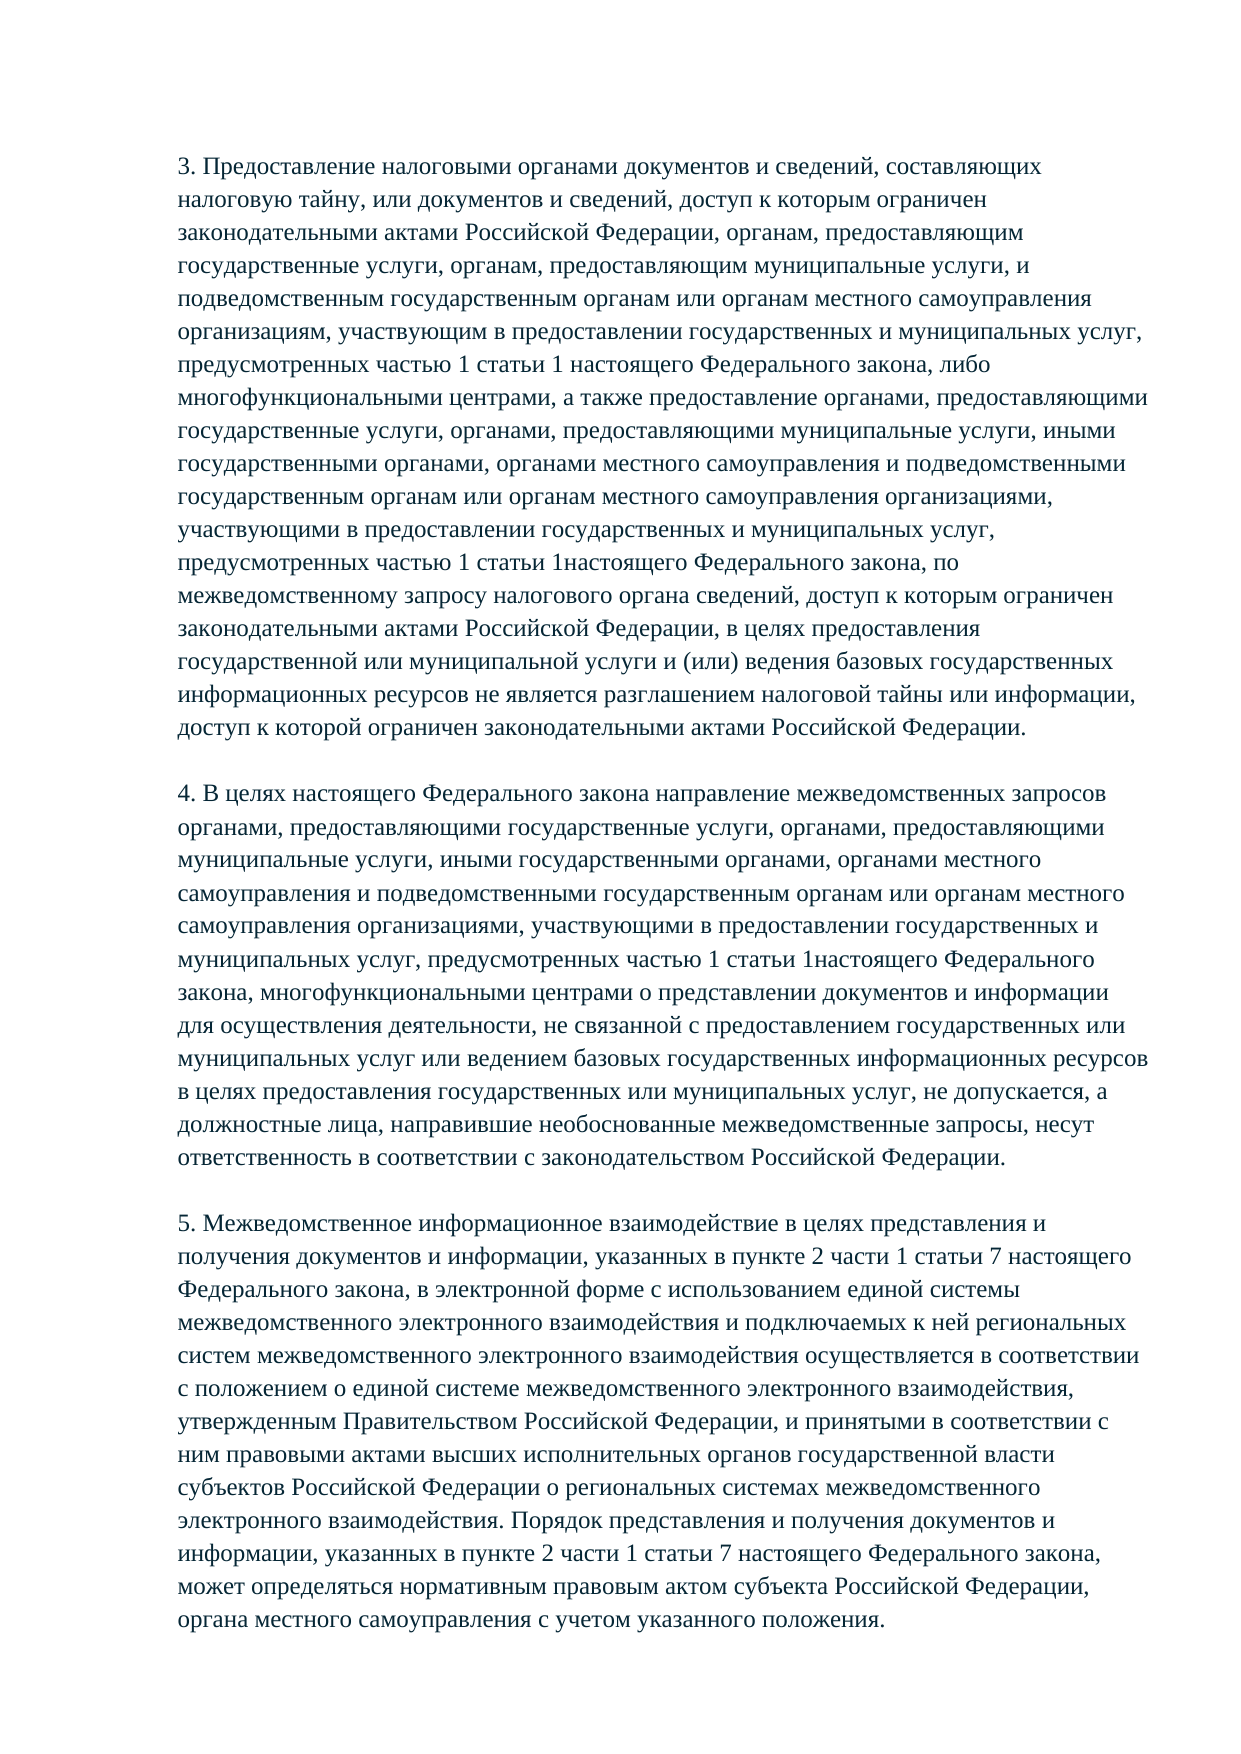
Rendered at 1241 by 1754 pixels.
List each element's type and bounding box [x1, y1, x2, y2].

text [177, 118, 1152, 1633]
